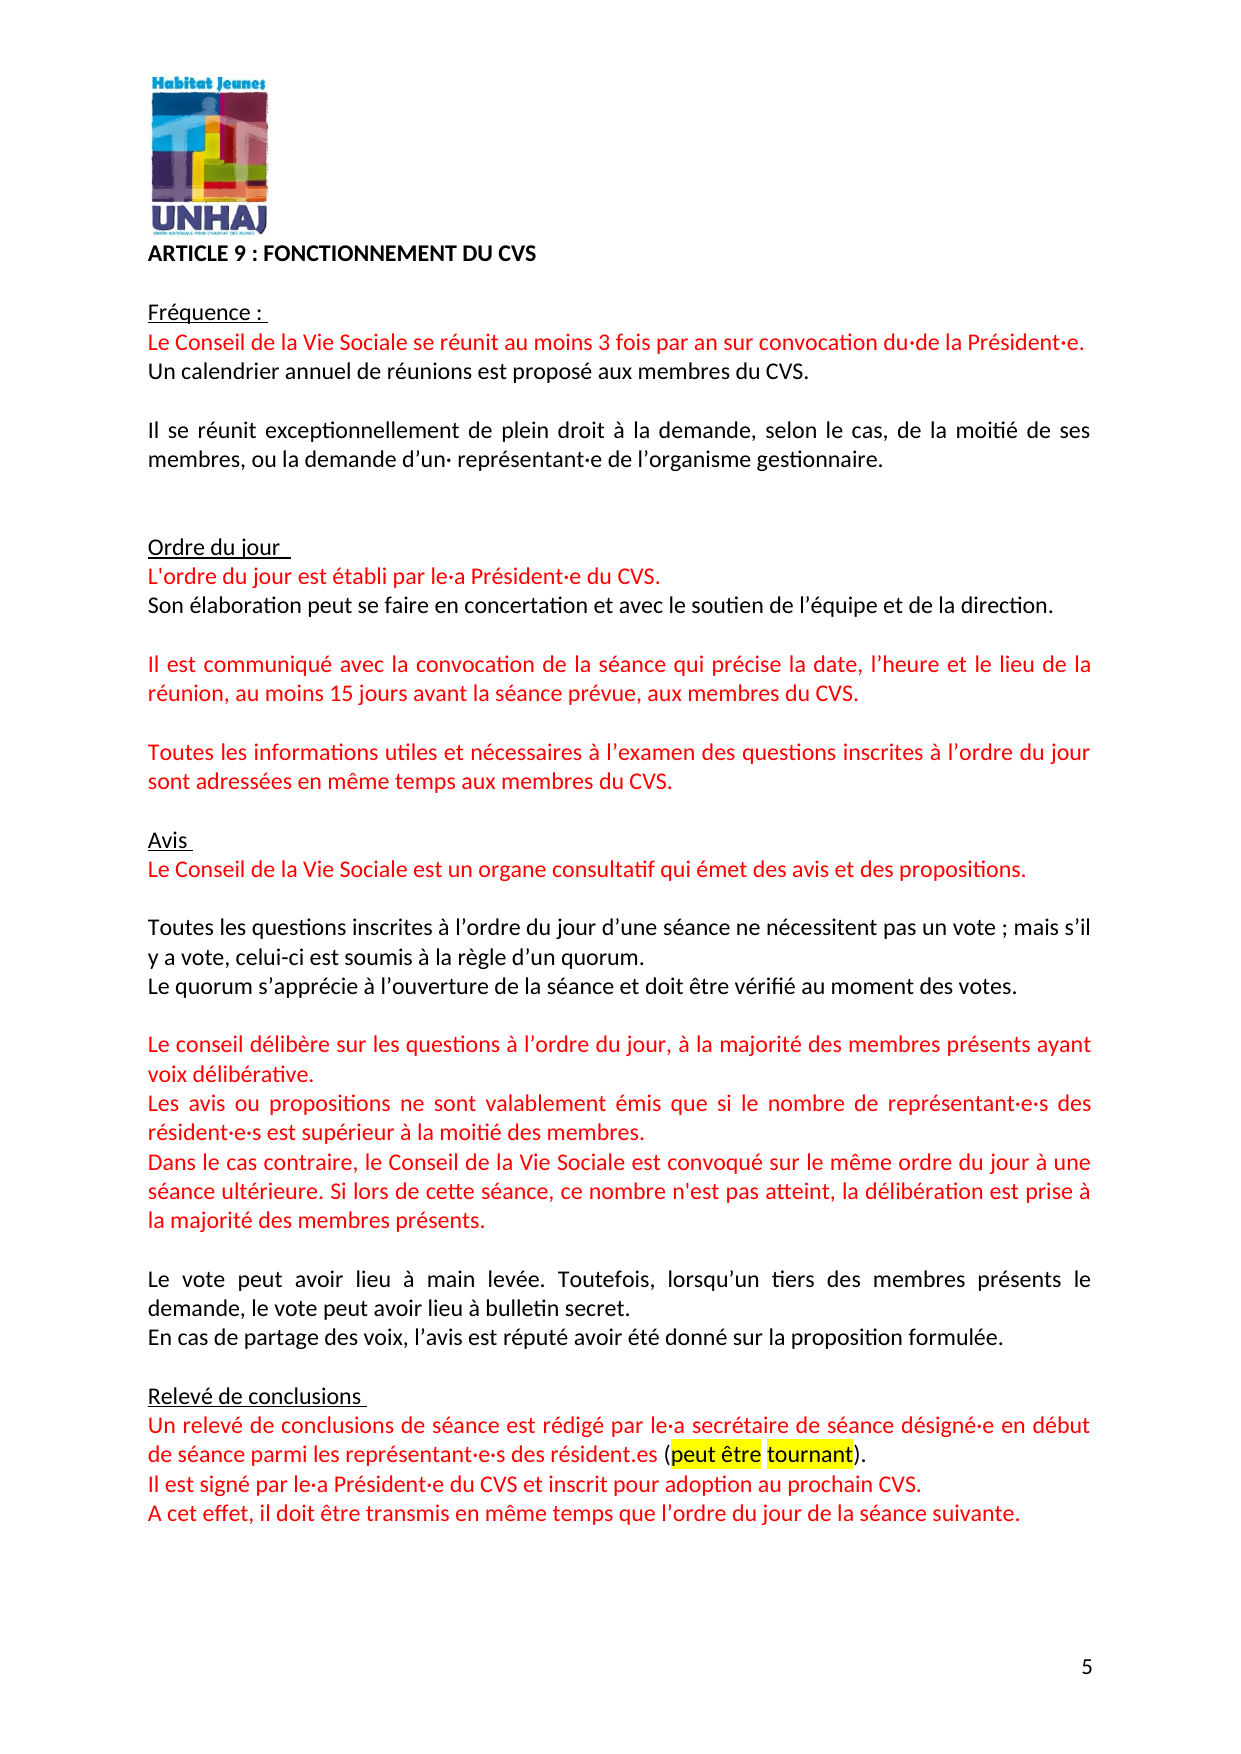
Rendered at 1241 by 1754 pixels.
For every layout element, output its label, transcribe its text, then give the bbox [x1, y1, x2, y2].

text Il est communiqué avec la convocation de la séance qui précise la date, l’heure et le lieu de la réunion, au moins 15 jours avant la séance prévue, aux membres du CVS. [148, 649, 1093, 708]
text Un calendrier annuel de réunions est proposé aux membres du CVS. [148, 356, 1093, 386]
text En cas de partage des voix, l’avis est réputé avoir été donné sur la proposition formulée. [148, 1322, 1093, 1352]
text Toutes les questions inscrites à l’ordre du jour d’une séance ne nécessitent pas un vote ; mais s’il y a vote, celui-ci est soumis à la règle d’un quorum. [148, 912, 1093, 971]
picture [147, 73, 272, 238]
text Il est signé par le·a Président·e du CVS et inscrit pour adoption au prochain CVS. [148, 1469, 1093, 1498]
text ARTICLE 9 : FONCTIONNEMENT DU CVS [148, 238, 1093, 267]
text Le Conseil de la Vie Sociale est un organe consultatif qui émet des avis et des propositions. [148, 854, 1093, 883]
text Fréquence : [148, 297, 1093, 326]
text Il se réunit exceptionnellement de plein droit à la demande, selon le cas, de la moitié de ses membres, ou la demande d’un· représentant·e de l’organisme gestionnaire. [148, 415, 1093, 473]
text Le Conseil de la Vie Sociale se réunit au moins 3 fois par an sur convocation du·de la Président·e. [148, 326, 1093, 356]
text Le quorum s’apprécie à l’ouverture de la séance et doit être vérifié au moment des votes. [148, 971, 1093, 1000]
text A cet effet, il doit être transmis en même temps que l’ordre du jour de la séance suivante. [148, 1498, 1093, 1527]
text Relevé de conclusions [148, 1381, 1093, 1410]
text L'ordre du jour est établi par le·a Président·e du CVS. [148, 561, 1093, 591]
text Les avis ou propositions ne sont valablement émis que si le nombre de représentant·e·s des résident·e·s est supérieur à la moitié des membres. [148, 1088, 1093, 1147]
text Le conseil délibère sur les questions à l’ordre du jour, à la majorité des membres présents ayant voix délibérative. [148, 1029, 1093, 1088]
text Ordre du jour [148, 532, 1093, 561]
text Le vote peut avoir lieu à main levée. Toutefois, lorsqu’un tiers des membres présents le demande, le vote peut avoir lieu à bulletin secret. [148, 1264, 1093, 1322]
text Son élaboration peut se faire en concertation et avec le soutien de l’équipe et de la direction. [148, 591, 1093, 620]
text Avis [148, 825, 1093, 854]
text Toutes les informations utiles et nécessaires à l’examen des questions inscrites à l’ordre du jour sont adressées en même temps aux membres du CVS. [148, 737, 1093, 795]
text Un relevé de conclusions de séance est rédigé par le·a secrétaire de séance désigné·e en début de séance parmi les représentant·e·s des résident.es (peut être tournant). [148, 1410, 1093, 1469]
text Dans le cas contraire, le Conseil de la Vie Sociale est convoqué sur le même ordre du jour à une séance ultérieure. Si lors de cette séance, ce nombre n'est pas atteint, la délibération est prise à la majorité des membres présents. [148, 1147, 1093, 1234]
